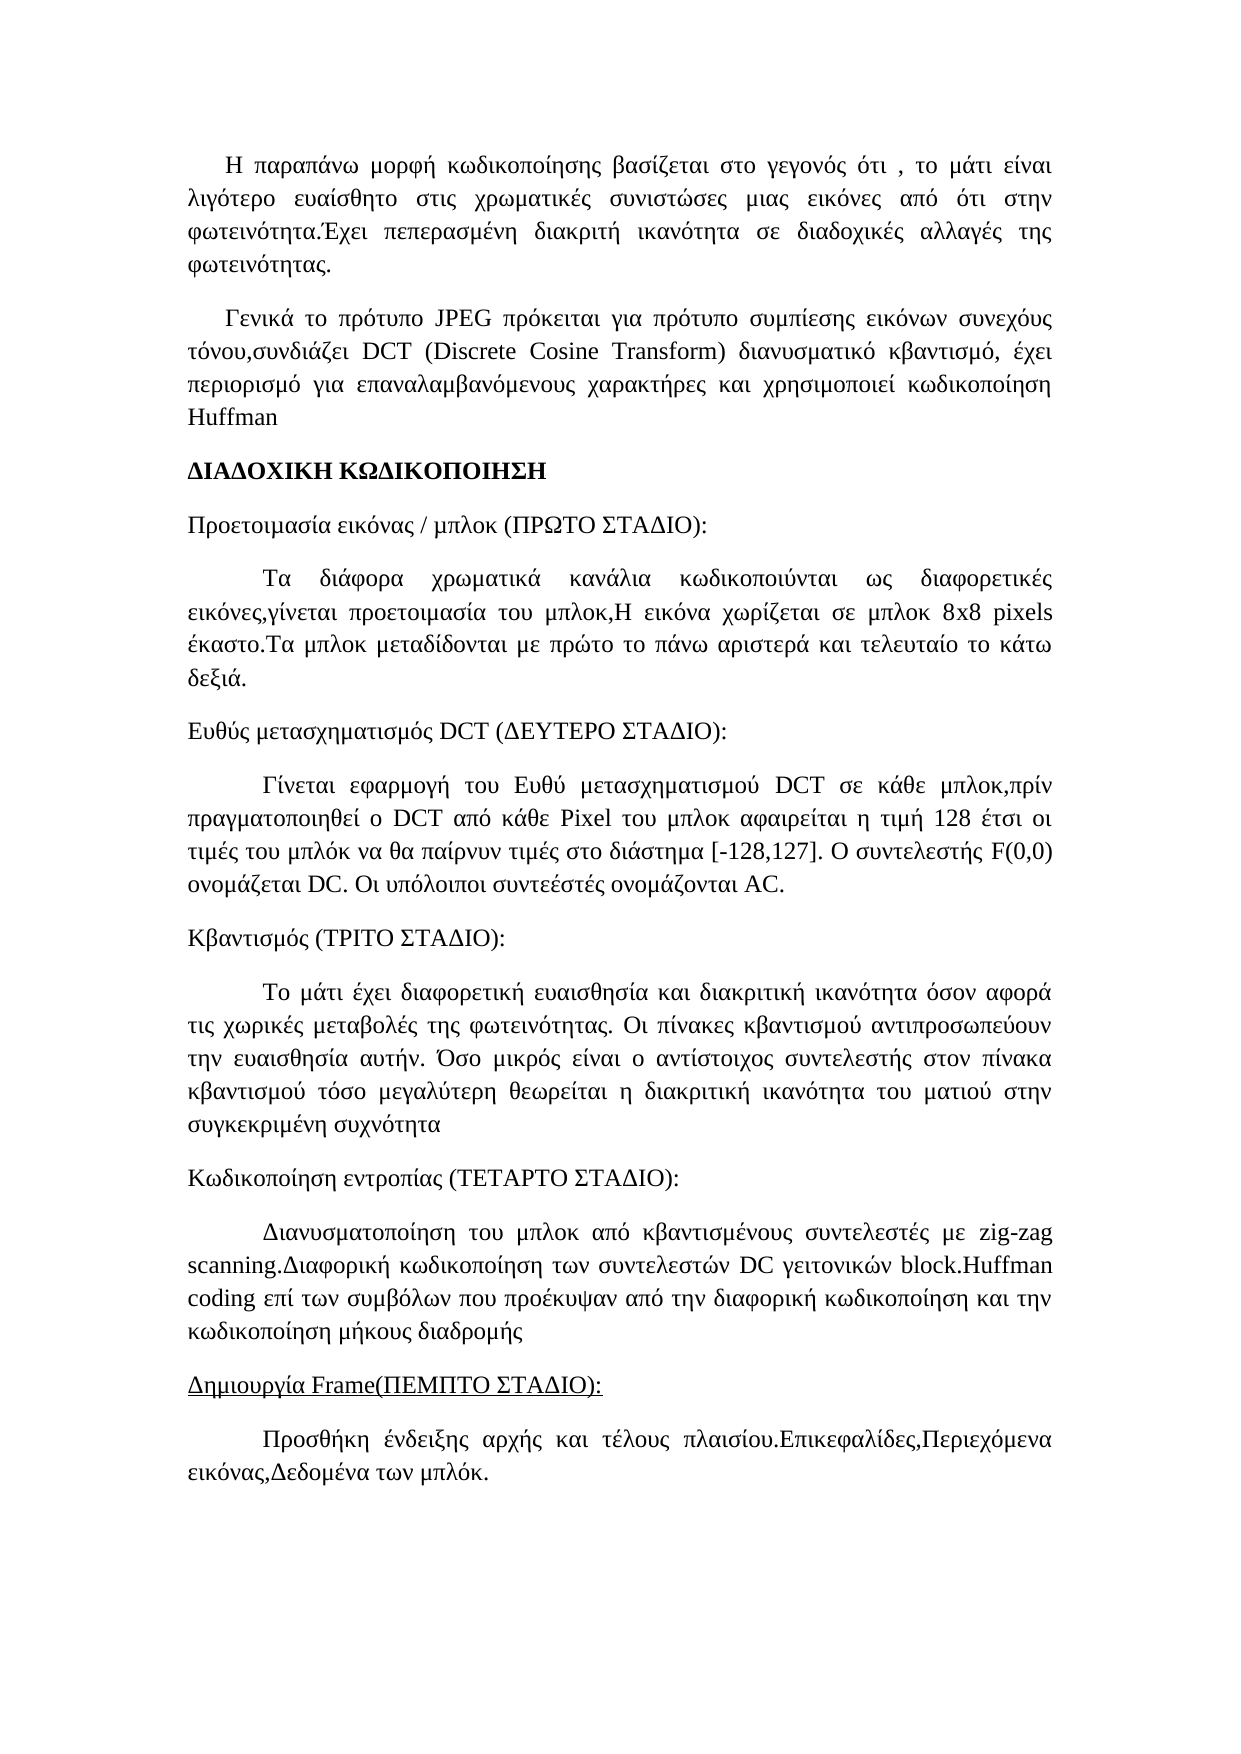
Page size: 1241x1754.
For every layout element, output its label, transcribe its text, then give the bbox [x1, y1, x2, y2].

text Προσθήκη ένδειξης αρχής και τέλους πλαισίου.Επικεφαλίδες,Περιεχόμενα εικόνας,Δεδομένα των μπλόκ. [187, 1424, 1053, 1485]
text Διανυσματοποίηση του μπλοκ από κβαντισμένους συντελεστές με zig-zag scanning.Διαφορική κωδικοποίηση των συντελεστών DC γειτονικών block.Huffman coding επί των συμβόλων που προέκυψαν από την διαφορική κωδικοποίηση και την κωδικοποίηση μήκους διαδρομής [187, 1217, 1053, 1345]
text Κωδικοποίηση εντροπίας (ΤΕΤΑΡΤΟ ΣΤΑΔΙΟ): [187, 1163, 1053, 1192]
text Γενικά το πρότυπο JPEG πρόκειται για πρότυπο συμπίεσης εικόνων συνεχόυς τόνου,συνδιάζει DCT (Discrete Cosine Transform) διανυσματικό κβαντισμό, έχει περιορισμό για επαναλαμβανόμενους χαρακτήρες και χρησιμοποιεί κωδικοποίηση Huffman [187, 303, 1053, 431]
text Ευθύς μετασχηματισμός DCT (ΔΕΥΤΕΡΟ ΣΤΑΔΙΟ): [187, 716, 1053, 745]
text ΔΙΑΔΟΧΙΚΗ ΚΩΔΙΚΟΠΟΙΗΣΗ [187, 456, 1053, 484]
text Το μάτι έχει διαφορετική ευαισθησία και διακριτική ικανότητα όσον αφορά τις χωρικές μεταβολές της φωτεινότητας. Οι πίνακες κβαντισμού αντιπροσωπεύουν την ευαισθησία αυτήν. Όσο μικρός είναι ο αντίστοιχος συντελεστής στον πίνακα κβαντισμού τόσο μεγαλύτερη θεωρείται η διακριτική ικανότητα του ματιού στην συγκεκριμένη συχνότητα [187, 977, 1053, 1138]
text Προετοιµασία εικόνας / µπλοκ (ΠΡΩΤΟ ΣΤΑΔΙΟ): [187, 510, 1053, 538]
text Tα διάφορα χρωματικά κανάλια κωδικοποιύνται ως διαφορετικές εικόνες,γίνεται προετοιμασία του μπλοκ,Η εικόνα χωρίζεται σε μπλοκ 8x8 pixels έκαστο.Τα μπλοκ μεταδίδονται με πρώτο το πάνω αριστερά και τελευταίο το κάτω δεξιά. [187, 563, 1053, 691]
text Η παραπάνω μορφή κωδικοποίησης βασίζεται στο γεγονός ότι , το μάτι είναι λιγότερο ευαίσθητο στις χρωματικές συνιστώσες μιας εικόνες από ότι στην φωτεινότητα.Έχει πεπερασμένη διακριτή ικανότητα σε διαδοχικές αλλαγές της φωτεινότητας. [187, 150, 1053, 278]
text Κβαντισμός (ΤΡΙΤΟ ΣΤΑΔΙΟ): [187, 923, 1053, 952]
text Δημιουργία Frame(ΠΕΜΠΤΟ ΣΤΑΔΙΟ): [187, 1370, 1053, 1398]
text Γίνεται εφαρμογή του Ευθύ μετασχηματισμού DCT σε κάθε μπλοκ,πρίν πραγματοποιηθεί ο DCT από κάθε Pixel του μπλοκ αφαιρείται η τιμή 128 έτσι οι τιμές του μπλόκ να θα παίρνυν τιμές στο διάστημα [-128,127]. Ο συντελεστής F(0,0) ονομάζεται DC. Οι υπόλοιποι συντεέστές ονομάζονται AC. [187, 770, 1053, 898]
